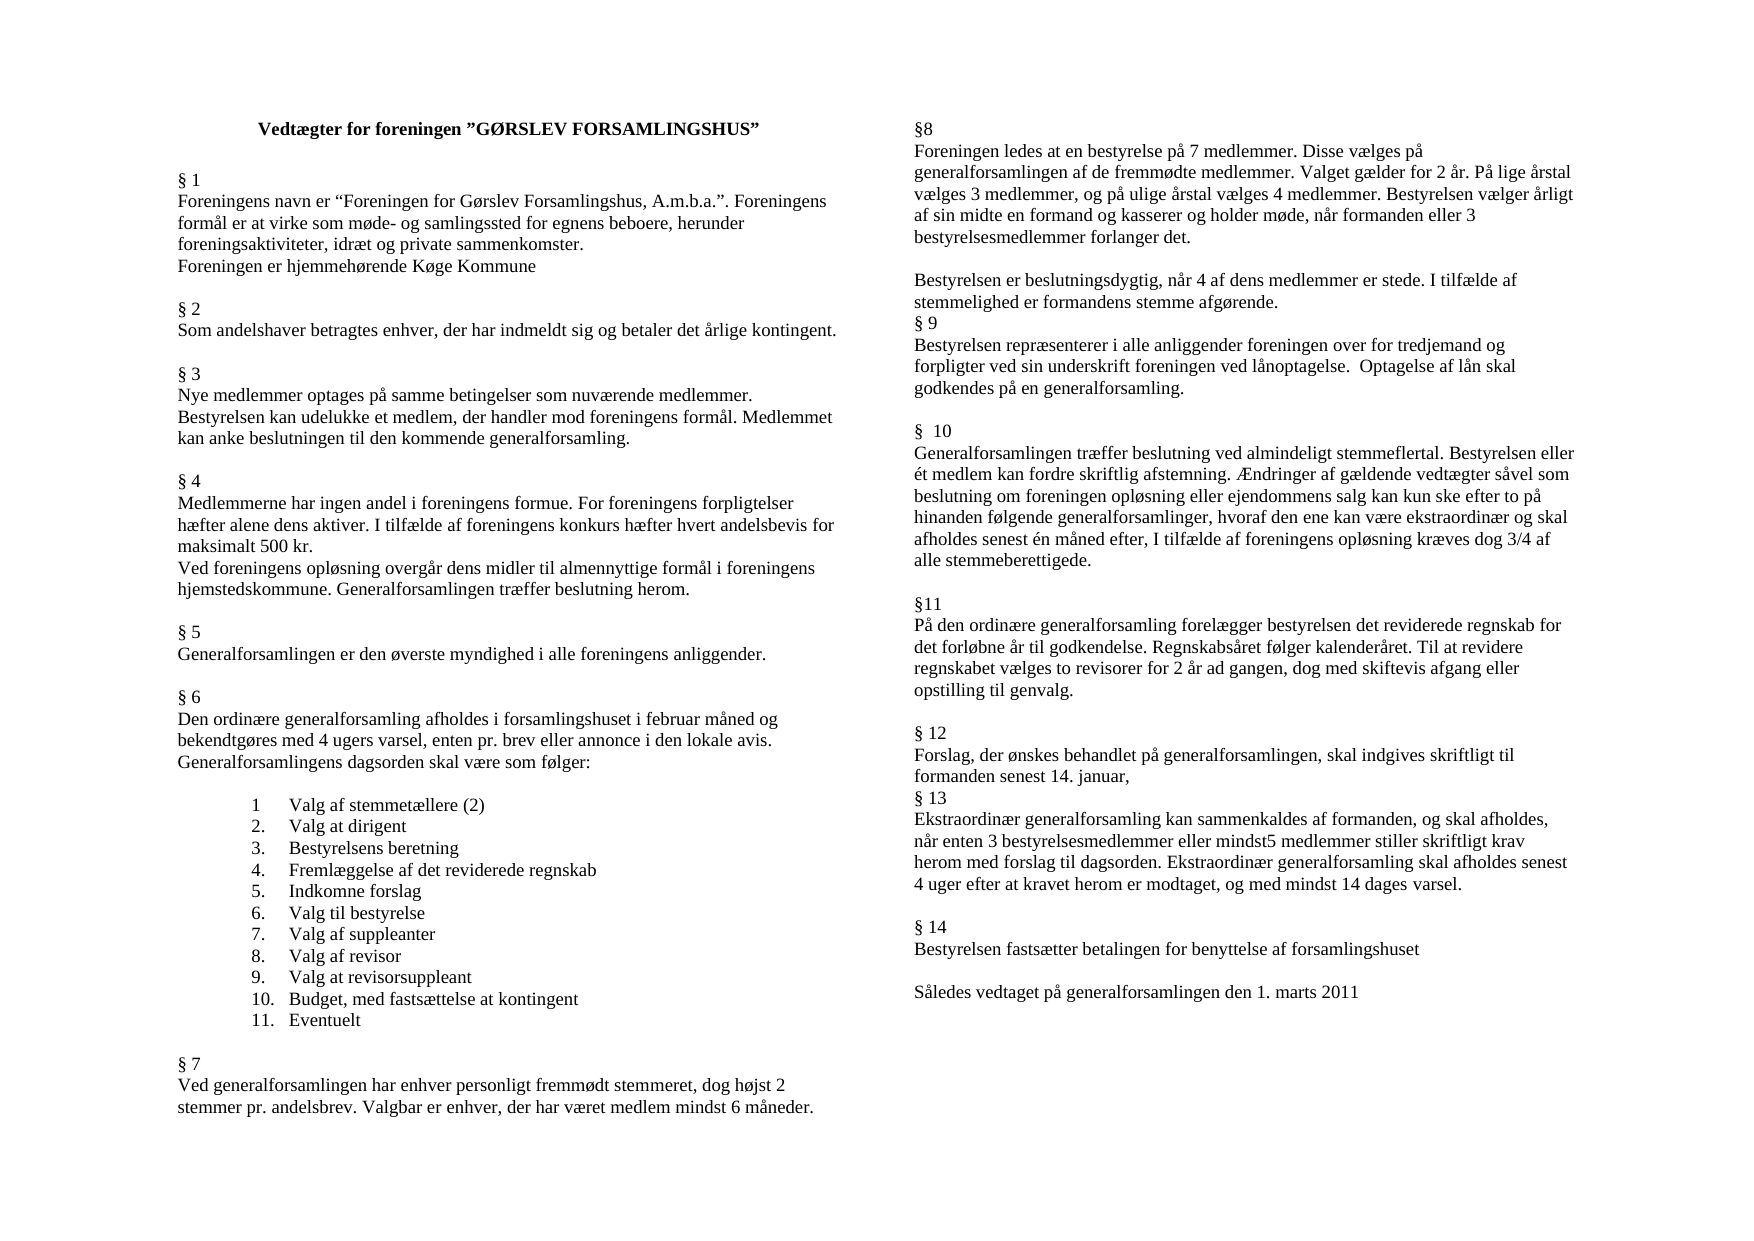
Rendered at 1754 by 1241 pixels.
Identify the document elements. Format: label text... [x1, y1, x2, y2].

text Den ordinære generalforsamling afholdes i forsamlingshuset i februar måned og bekendtgøres med 4 ugers varsel, enten pr. brev eller annonce i den lokale avis. [177, 707, 840, 751]
text § 10 [914, 420, 1577, 442]
text Generalforsamlingen er den øverste myndighed i alle foreningens anliggender. [177, 643, 840, 664]
text Bestyrelsen repræsenterer i alle anliggender foreningen over for tredjemand og forpligter ved sin underskrift foreningen ved lånoptagelse. Optagelse af lån skal godkendes på en generalforsamling. [914, 334, 1577, 398]
text §11 [914, 592, 1577, 614]
text Som andelshaver betragtes enhver, der har indmeldt sig og betaler det årlige kontingent. [177, 319, 840, 341]
text Bestyrelsen fastsætter betalingen for benyttelse af forsamlingshuset [914, 937, 1577, 959]
text Ekstraordinær generalforsamling kan sammenkaldes af formanden, og skal afholdes, når enten 3 bestyrelsesmedlemmer eller mindst5 medlemmer stiller skriftligt krav herom med forslag til dagsorden. Ekstraordinær generalforsamling skal afholdes senest 4 uger efter at kravet herom er modtaget, og med mindst 14 dages varsel. [914, 808, 1577, 894]
text Vedtægter for foreningen ”GØRSLEV FORSAMLINGSHUS” [177, 118, 840, 140]
text Således vedtaget på generalforsamlingen den 1. marts 2011 [914, 981, 1577, 1002]
text Nye medlemmer optages på samme betingelser som nuværende medlemmer. Bestyrelsen kan udelukke et medlem, der handler mod foreningens formål. Medlemmet kan anke beslutningen til den kommende generalforsamling. [177, 384, 840, 449]
list Valg af revisor [251, 945, 840, 966]
list Valg af stemmetællere (2) [251, 794, 840, 815]
text Generalforsamlingen træffer beslutning ved almindeligt stemmeflertal. Bestyrelsen eller ét medlem kan fordre skriftlig afstemning. Ændringer af gældende vedtægter såvel som beslutning om foreningen opløsning eller ejendommens salg kan kun ske efter to på hinanden følgende generalforsamlinger, hvoraf den ene kan være ekstraordinær og skal afholdes senest én måned efter, I tilfælde af foreningens opløsning kræves dog 3/4 af alle stemmeberettigede. [914, 442, 1577, 571]
text § 3 [177, 362, 840, 384]
text §8 [914, 118, 1577, 140]
text Ved generalforsamlingen har enhver personligt fremmødt stemmeret, dog højst 2 stemmer pr. andelsbrev. Valgbar er enhver, der har været medlem mindst 6 måneder. [177, 1074, 840, 1117]
text Generalforsamlingens dagsorden skal være som følger: [177, 751, 840, 772]
list Bestyrelsens beretning [251, 837, 840, 858]
text Foreningens navn er “Foreningen for Gørslev Forsamlingshus, A.m.b.a.”. Foreningens formål er at virke som møde- og samlingssted for egnens beboere, herunder foreningsaktiviteter, idræt og private sammenkomster. [177, 190, 840, 255]
text Foreningen ledes at en bestyrelse på 7 medlemmer. Disse vælges på generalforsamlingen af de fremmødte medlemmer. Valget gælder for 2 år. På lige årstal vælges 3 medlemmer, og på ulige årstal vælges 4 medlemmer. Bestyrelsen vælger årligt af sin midte en formand og kasserer og holder møde, når formanden eller 3 bestyrelsesmedlemmer forlanger det. [914, 140, 1577, 247]
list Indkomne forslag [251, 880, 840, 902]
list Eventuelt [251, 1009, 840, 1031]
list Budget, med fastsættelse at kontingent [251, 988, 840, 1009]
text Ved foreningens opløsning overgår dens midler til almennyttige formål i foreningens hjemstedskommune. Generalforsamlingen træffer beslutning herom. [177, 557, 840, 600]
text § 7 [177, 1052, 840, 1074]
text Foreningen er hjemmehørende Køge Kommune [177, 255, 840, 276]
text § 13 [914, 787, 1577, 808]
text § 5 [177, 621, 840, 643]
text På den ordinære generalforsamling forelægger bestyrelsen det reviderede regnskab for det forløbne år til godkendelse. Regnskabsåret følger kalenderåret. Til at revidere regnskabet vælges to revisorer for 2 år ad gangen, dog med skiftevis afgang eller opstilling til genvalg. [914, 614, 1577, 700]
text Bestyrelsen er beslutningsdygtig, når 4 af dens medlemmer er stede. I tilfælde af stemmelighed er formandens stemme afgørende. [914, 269, 1577, 312]
list Valg at dirigent [251, 815, 840, 837]
text Forslag, der ønskes behandlet på generalforsamlingen, skal indgives skriftligt til formanden senest 14. januar, [914, 743, 1577, 787]
list Fremlæggelse af det reviderede regnskab [251, 858, 840, 880]
list Valg at revisorsuppleant [251, 966, 840, 988]
text Medlemmerne har ingen andel i foreningens formue. For foreningens forpligtelser hæfter alene dens aktiver. I tilfælde af foreningens konkurs hæfter hvert andelsbevis for maksimalt 500 kr. [177, 492, 840, 557]
text § 2 [177, 298, 840, 319]
text § 4 [177, 470, 840, 492]
text § 12 [914, 722, 1577, 743]
text § 9 [914, 312, 1577, 334]
text § 14 [914, 916, 1577, 937]
list Valg til bestyrelse [251, 902, 840, 923]
text § 1 [177, 168, 840, 190]
text § 6 [177, 686, 840, 707]
list Valg af suppleanter [251, 923, 840, 945]
